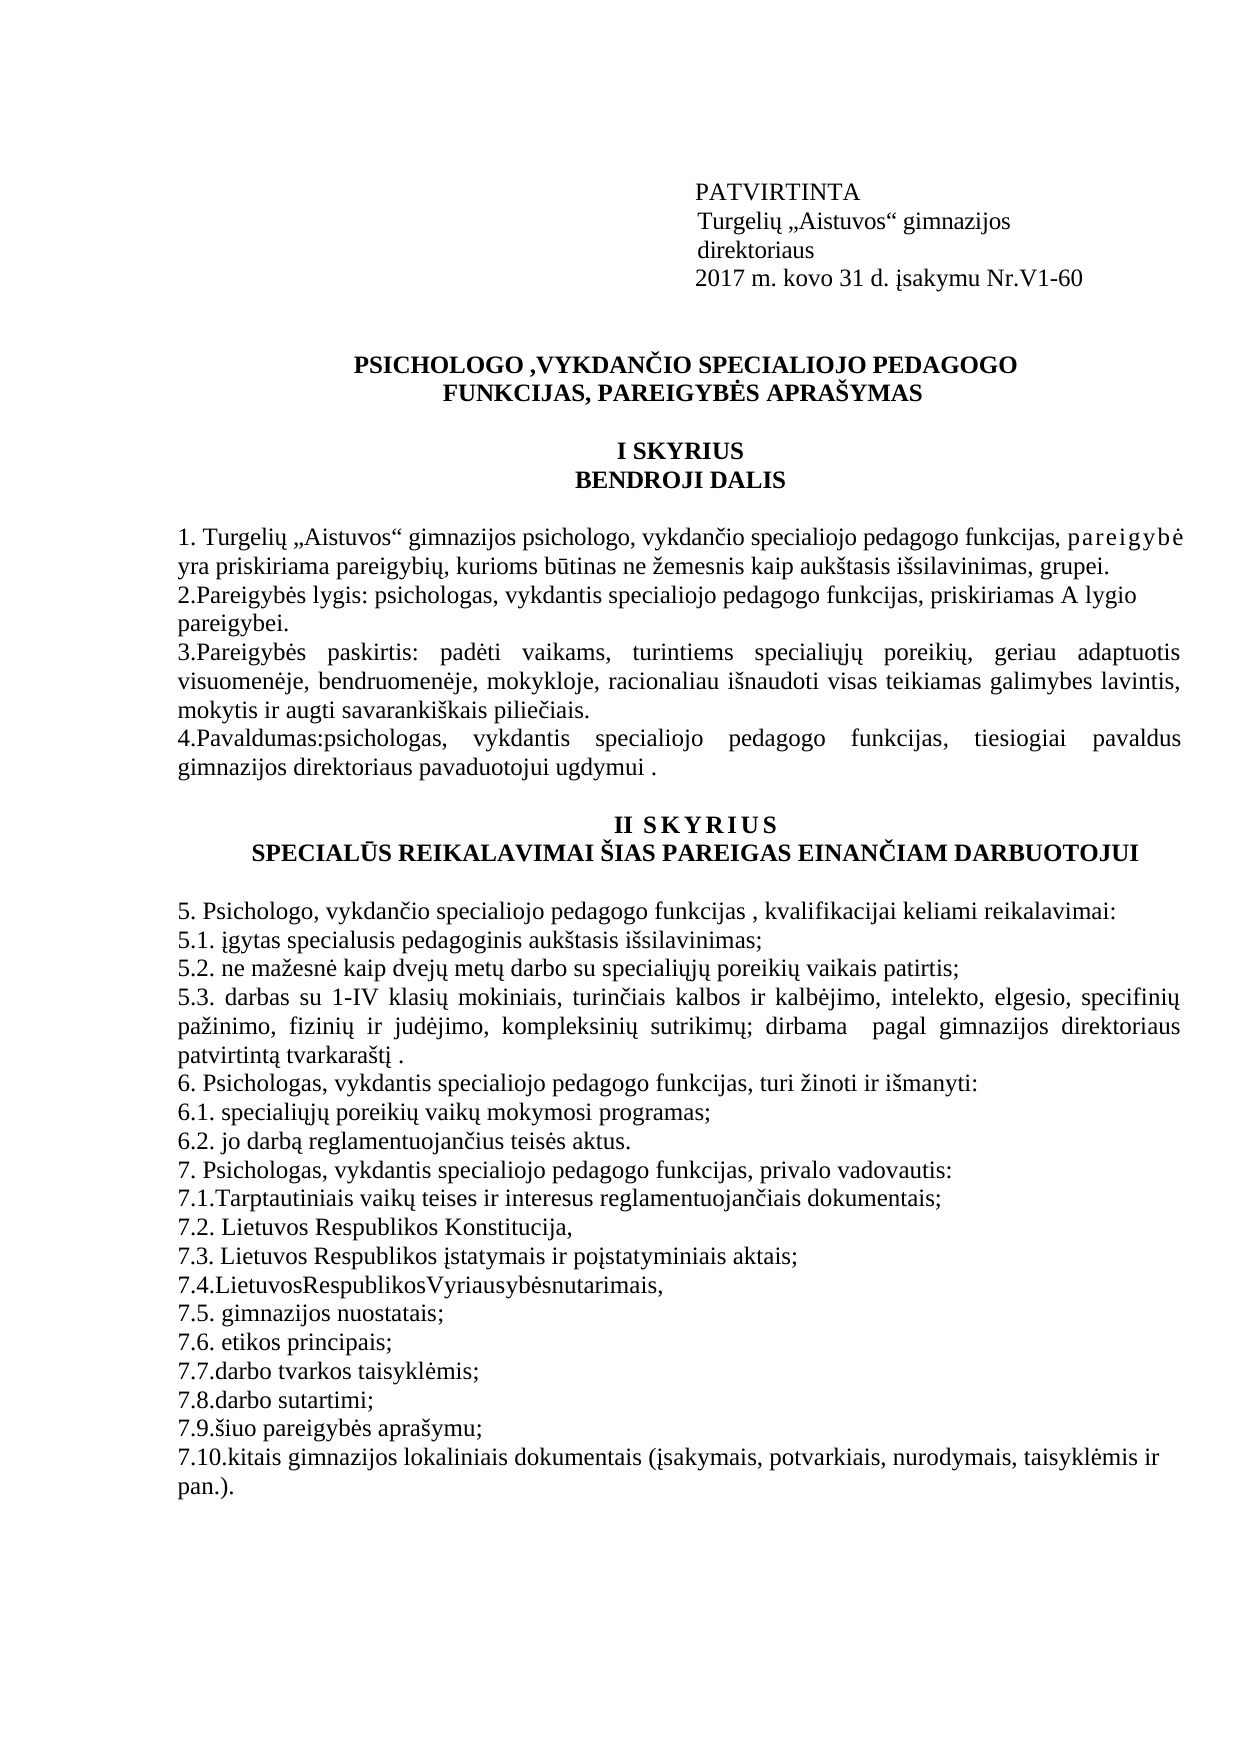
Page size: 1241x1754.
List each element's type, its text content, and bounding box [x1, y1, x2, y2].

text 6. Psichologas, vykdantis specialiojo pedagogo funkcijas, turi žinoti ir išmanyti: [177, 1068, 1152, 1097]
text PATVIRTINTA [447, 177, 1183, 206]
text 7.1.Tarptautiniais vaikų teises ir interesus reglamentuojančiais dokumentais; [177, 1183, 1183, 1212]
text 5.2. ne mažesnė kaip dvejų metų darbo su specialiųjų poreikių vaikais patirtis; [177, 953, 1181, 982]
text 7.5. gimnazijos nuostatais; [177, 1298, 1183, 1327]
text 4.Pavaldumas:psichologas, vykdantis specialiojo pedagogo funkcijas, tiesiogiai pavaldus gimnazijos direktoriaus pavaduotojui ugdymui . [177, 723, 1181, 781]
text 5.1. įgytas specialusis pedagoginis aukštasis išsilavinimas; [177, 925, 1181, 953]
text 6.1. specialiųjų poreikių vaikų mokymosi programas; [177, 1097, 1152, 1126]
text 7.4.LietuvosRespublikosVyriausybėsnutarimais, [177, 1270, 1183, 1298]
text BENDROJI DALIS [177, 465, 1183, 493]
text 7.10.kitais gimnazijos lokaliniais dokumentais (įsakymais, potvarkiais, nurodymais, taisyklėmis ir pan.). [177, 1442, 1183, 1500]
text 2017 m. kovo 31 d. įsakymu Nr.V1-60 [582, 263, 1083, 292]
text 5. Psichologo, vykdančio specialiojo pedagogo funkcijas , kvalifikacijai keliami reikalavimai: [177, 896, 1183, 925]
text PSICHOLOGO ,VYKDANČIO SPECIALIOJO PEDAGOGO FUNKCIJAS, PAREIGYBĖS APRAŠYMAS [304, 350, 1061, 407]
text II SKYRIUS [207, 810, 1183, 838]
text 7.3. Lietuvos Respublikos įstatymais ir poįstatyminiais aktais; [177, 1241, 1183, 1270]
text 7.6. etikos principais; [177, 1327, 1183, 1356]
text I SKYRIUS [177, 436, 1183, 465]
text 5.3. darbas su 1-IV klasių mokiniais, turinčiais kalbos ir kalbėjimo, intelekto, elgesio, specifinių pažinimo, fizinių ir judėjimo, kompleksinių sutrikimų; dirbama pagal gimnazijos direktoriaus patvirtintą tvarkaraštį . [177, 982, 1181, 1068]
text 7.9.šiuo pareigybės aprašymu; [177, 1413, 1183, 1442]
text 7.8.darbo sutartimi; [177, 1385, 710, 1413]
text SPECIALŪS REIKALAVIMAI ŠIAS PAREIGAS EINANČIAM DARBUOTOJUI [207, 838, 1183, 867]
text direktoriaus [582, 235, 1181, 263]
text Turgelių „Aistuvos“ gimnazijos [447, 206, 1181, 235]
text 1. Turgelių „Aistuvos“ gimnazijos psichologo, vykdančio specialiojo pedagogo funkcijas, pareigybė yra priskiriama pareigybių, kurioms būtinas ne žemesnis kaip aukštasis išsilavinimas, grupei. [177, 522, 1183, 580]
text 7. Psichologas, vykdantis specialiojo pedagogo funkcijas, privalo vadovautis: [177, 1155, 1183, 1183]
text 7.7.darbo tvarkos taisyklėmis; [177, 1356, 710, 1385]
text 6.2. jo darbą reglamentuojančius teisės aktus. [177, 1126, 1183, 1155]
text 7.2. Lietuvos Respublikos Konstitucija, [177, 1212, 1183, 1241]
text 2.Pareigybės lygis: psichologas, vykdantis specialiojo pedagogo funkcijas, priskiriamas A lygio pareigybei. [177, 580, 1183, 637]
text 3.Pareigybės paskirtis: padėti vaikams, turintiems specialiųjų poreikių, geriau adaptuotis visuomenėje, bendruomenėje, mokykloje, racionaliau išnaudoti visas teikiamas galimybes lavintis, mokytis ir augti savarankiškais piliečiais. [177, 637, 1181, 723]
